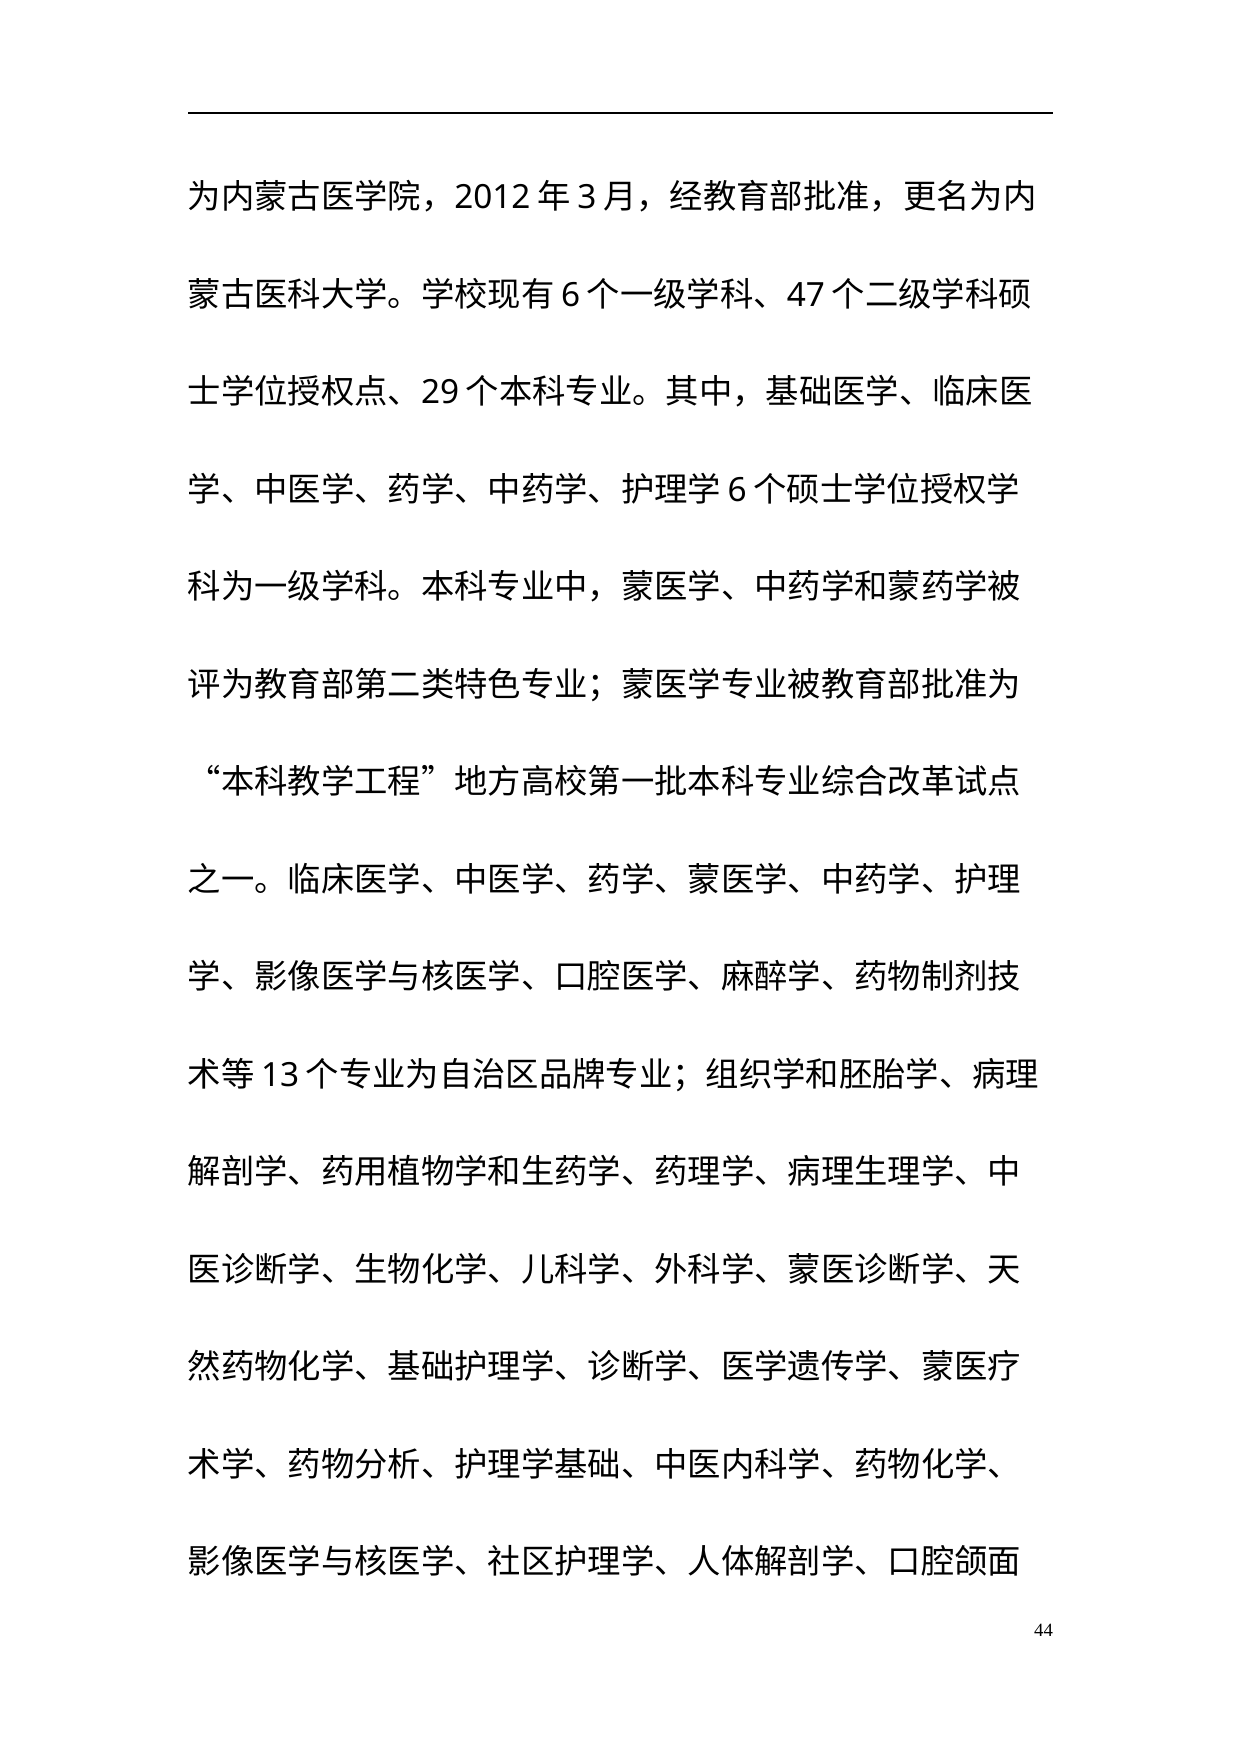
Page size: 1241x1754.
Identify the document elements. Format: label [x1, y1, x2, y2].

text [187, 162, 1053, 1592]
